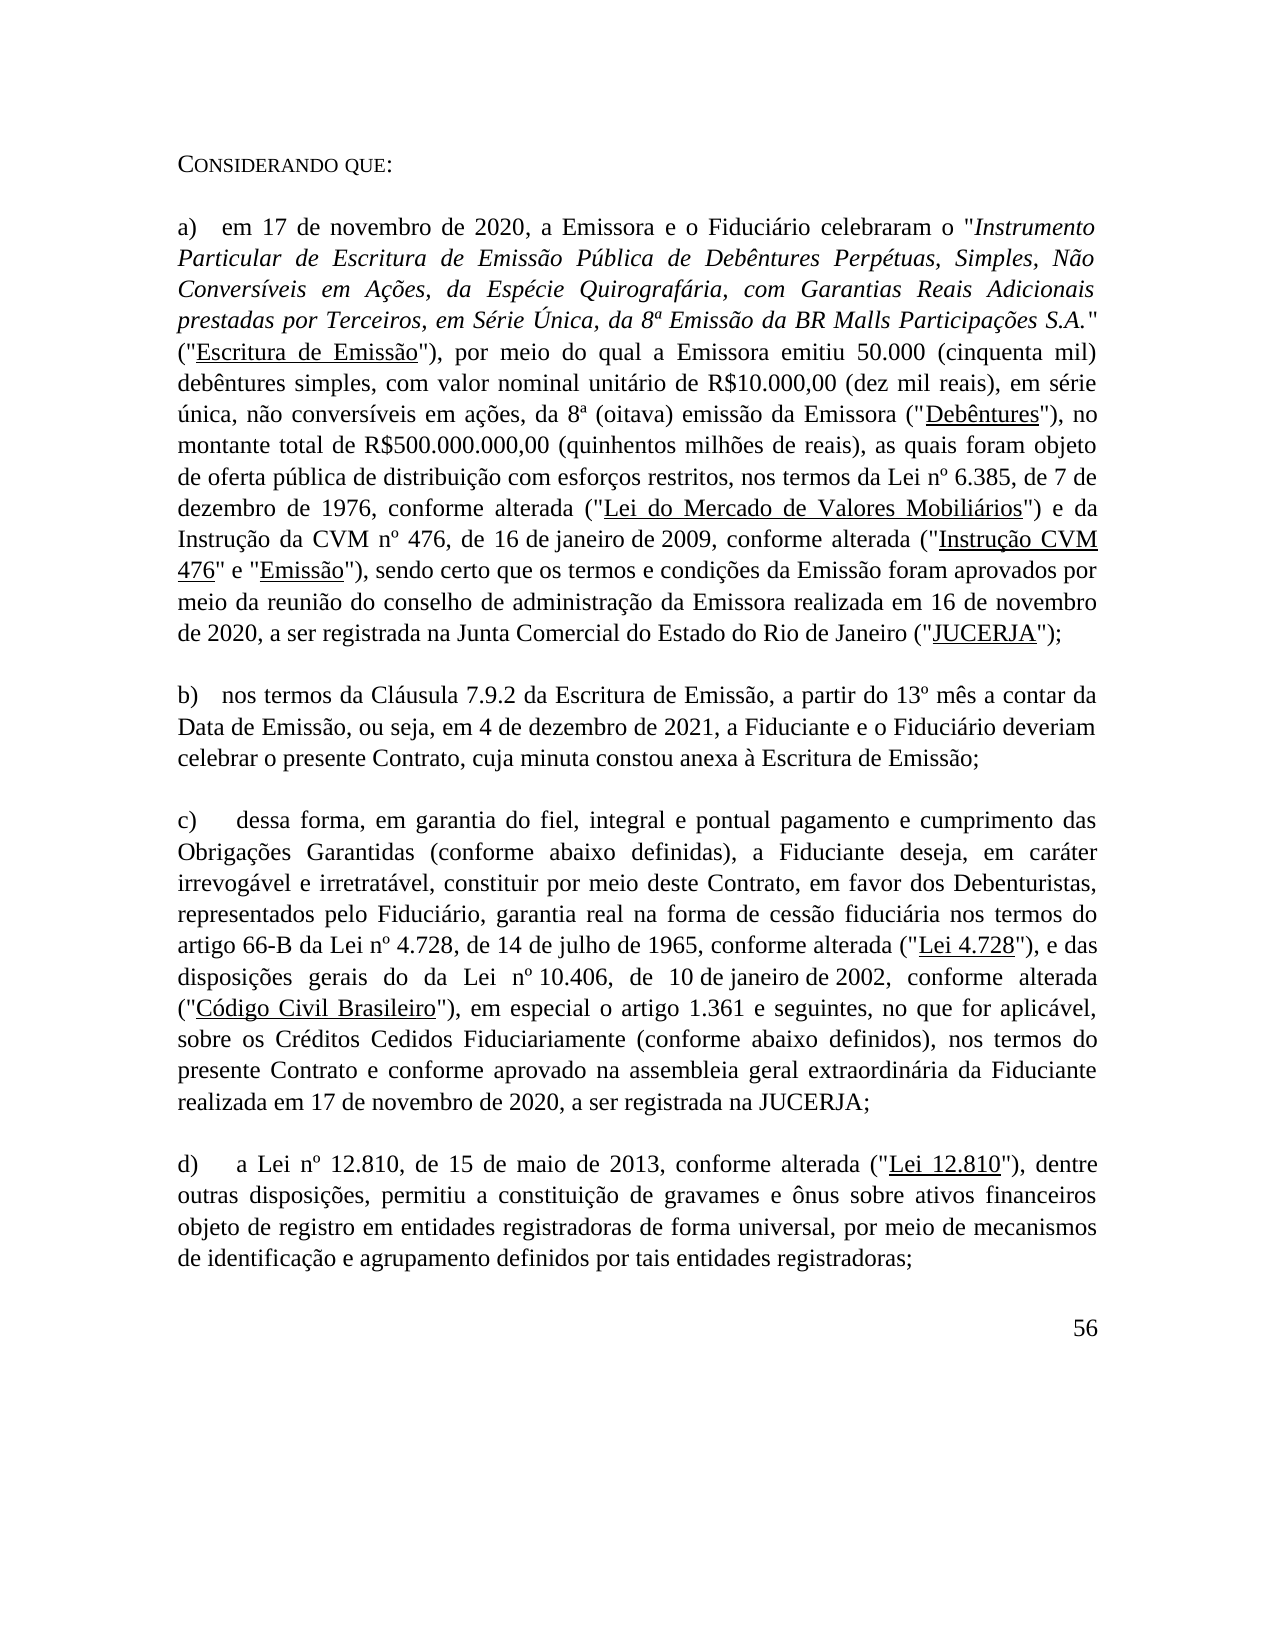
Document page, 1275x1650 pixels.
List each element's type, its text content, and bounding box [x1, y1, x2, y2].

text Considerando que: [177, 148, 1098, 179]
list dessa forma, em garantia do fiel, integral e pontual pagamento e cumprimento das Obrigações Garantidas (conforme abaixo definidas), a Fiduciante deseja, em caráter irrevogável e irretratável, constituir por meio deste Contrato, em favor dos Debenturistas, representados pelo Fiduciário, garantia real na forma de cessão fiduciária nos termos do artigo 66-B da Lei nº 4.728, de 14 de julho de 1965, conforme alterada ("Lei 4.728"), e das disposições gerais do da Lei nº 10.406, de 10 de janeiro de 2002, conforme alterada ("Código Civil Brasileiro"), em especial o artigo 1.361 e seguintes, no que for aplicável, sobre os Créditos Cedidos Fiduciariamente (conforme abaixo definidos), nos termos do presente Contrato e conforme aprovado na assembleia geral extraordinária da Fiduciante realizada em 17 de novembro de 2020, a ser registrada na JUCERJA; [177, 804, 1098, 1116]
list em 17 de novembro de 2020, a Emissora e o Fiduciário celebraram o "Instrumento Particular de Escritura de Emissão Pública de Debêntures Perpétuas, Simples, Não Conversíveis em Ações, da Espécie Quirografária, com Garantias Reais Adicionais prestadas por Terceiros, em Série Única, da 8ª Emissão da BR Malls Participações S.A." ("Escritura de Emissão"), por meio do qual a Emissora emitiu 50.000 (cinquenta mil) debêntures simples, com valor nominal unitário de R$10.000,00 (dez mil reais), em série única, não conversíveis em ações, da 8ª (oitava) emissão da Emissora ("Debêntures"), no montante total de R$500.000.000,00 (quinhentos milhões de reais), as quais foram objeto de oferta pública de distribuição com esforços restritos, nos termos da Lei nº 6.385, de 7 de dezembro de 1976, conforme alterada ("Lei do Mercado de Valores Mobiliários") e da Instrução da CVM nº 476, de 16 de janeiro de 2009, conforme alterada ("Instrução CVM 476" e "Emissão"), sendo certo que os termos e condições da Emissão foram aprovados por meio da reunião do conselho de administração da Emissora realizada em 16 de novembro de 2020, a ser registrada na Junta Comercial do Estado do Rio de Janeiro ("JUCERJA"); [177, 210, 1098, 648]
list a Lei nº 12.810, de 15 de maio de 2013, conforme alterada ("Lei 12.810"), dentre outras disposições, permitiu a constituição de gravames e ônus sobre ativos financeiros objeto de registro em entidades registradoras de forma universal, por meio de mecanismos de identificação e agrupamento definidos por tais entidades registradoras; [177, 1148, 1098, 1273]
list nos termos da Cláusula 7.9.2 da Escritura de Emissão, a partir do 13º mês a contar da Data de Emissão, ou seja, em 4 de dezembro de 2021, a Fiduciante e o Fiduciário deveriam celebrar o presente Contrato, cuja minuta constou anexa à Escritura de Emissão; [177, 679, 1098, 773]
